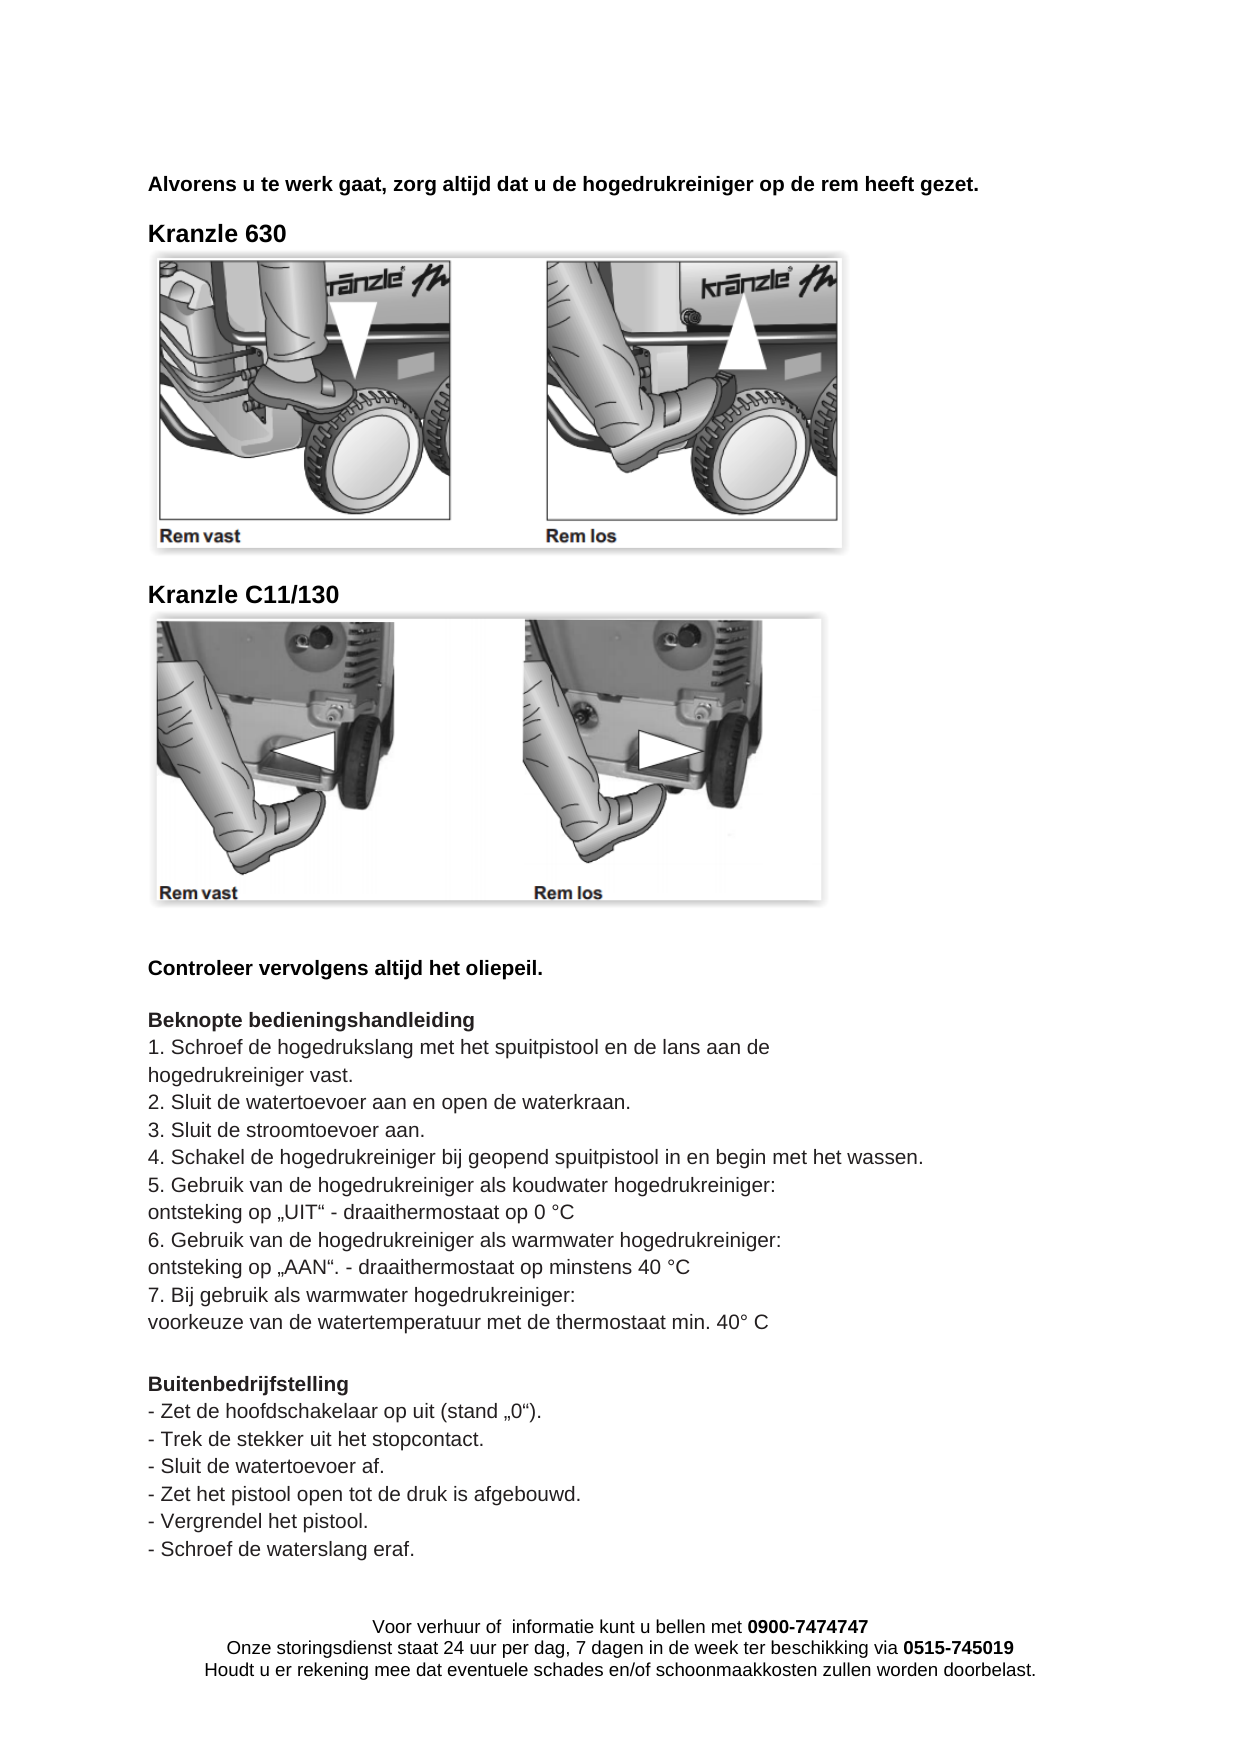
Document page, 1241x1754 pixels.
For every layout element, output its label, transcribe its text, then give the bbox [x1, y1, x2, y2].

text Beknopte bedieningshandleiding 1. Schroef de hogedrukslang met het spuitpistool en de lans aan de hogedrukreiniger vast. 2. Sluit de watertoevoer aan en open de waterkraan. 3. Sluit de stroomtoevoer aan. 4. Schakel de hogedrukreiniger bij geopend spuitpistool in en begin met het wassen. 5. Gebruik van de hogedrukreiniger als koudwater hogedrukreiniger: ontsteking op „UIT“ - draaithermostaat op 0 °C 6. Gebruik van de hogedrukreiniger als warmwater hogedrukreiniger: ontsteking op „AAN“. - draaithermostaat op minstens 40 °C 7. Bij gebruik als warmwater hogedrukreiniger: voorkeuze van de watertemperatuur met de thermostaat min. 40° C [148, 1008, 1093, 1367]
text Kranzle 630 [148, 219, 1093, 248]
text Alvorens u te werk gaat, zorg altijd dat u de hogedrukreiniger op de rem heeft gezet. [148, 172, 1093, 196]
picture [147, 248, 851, 557]
text Kranzle C11/130 [148, 580, 1093, 609]
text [148, 1371, 1093, 1560]
text Controleer vervolgens altijd het oliepeil. [148, 956, 1093, 980]
picture [147, 609, 830, 909]
